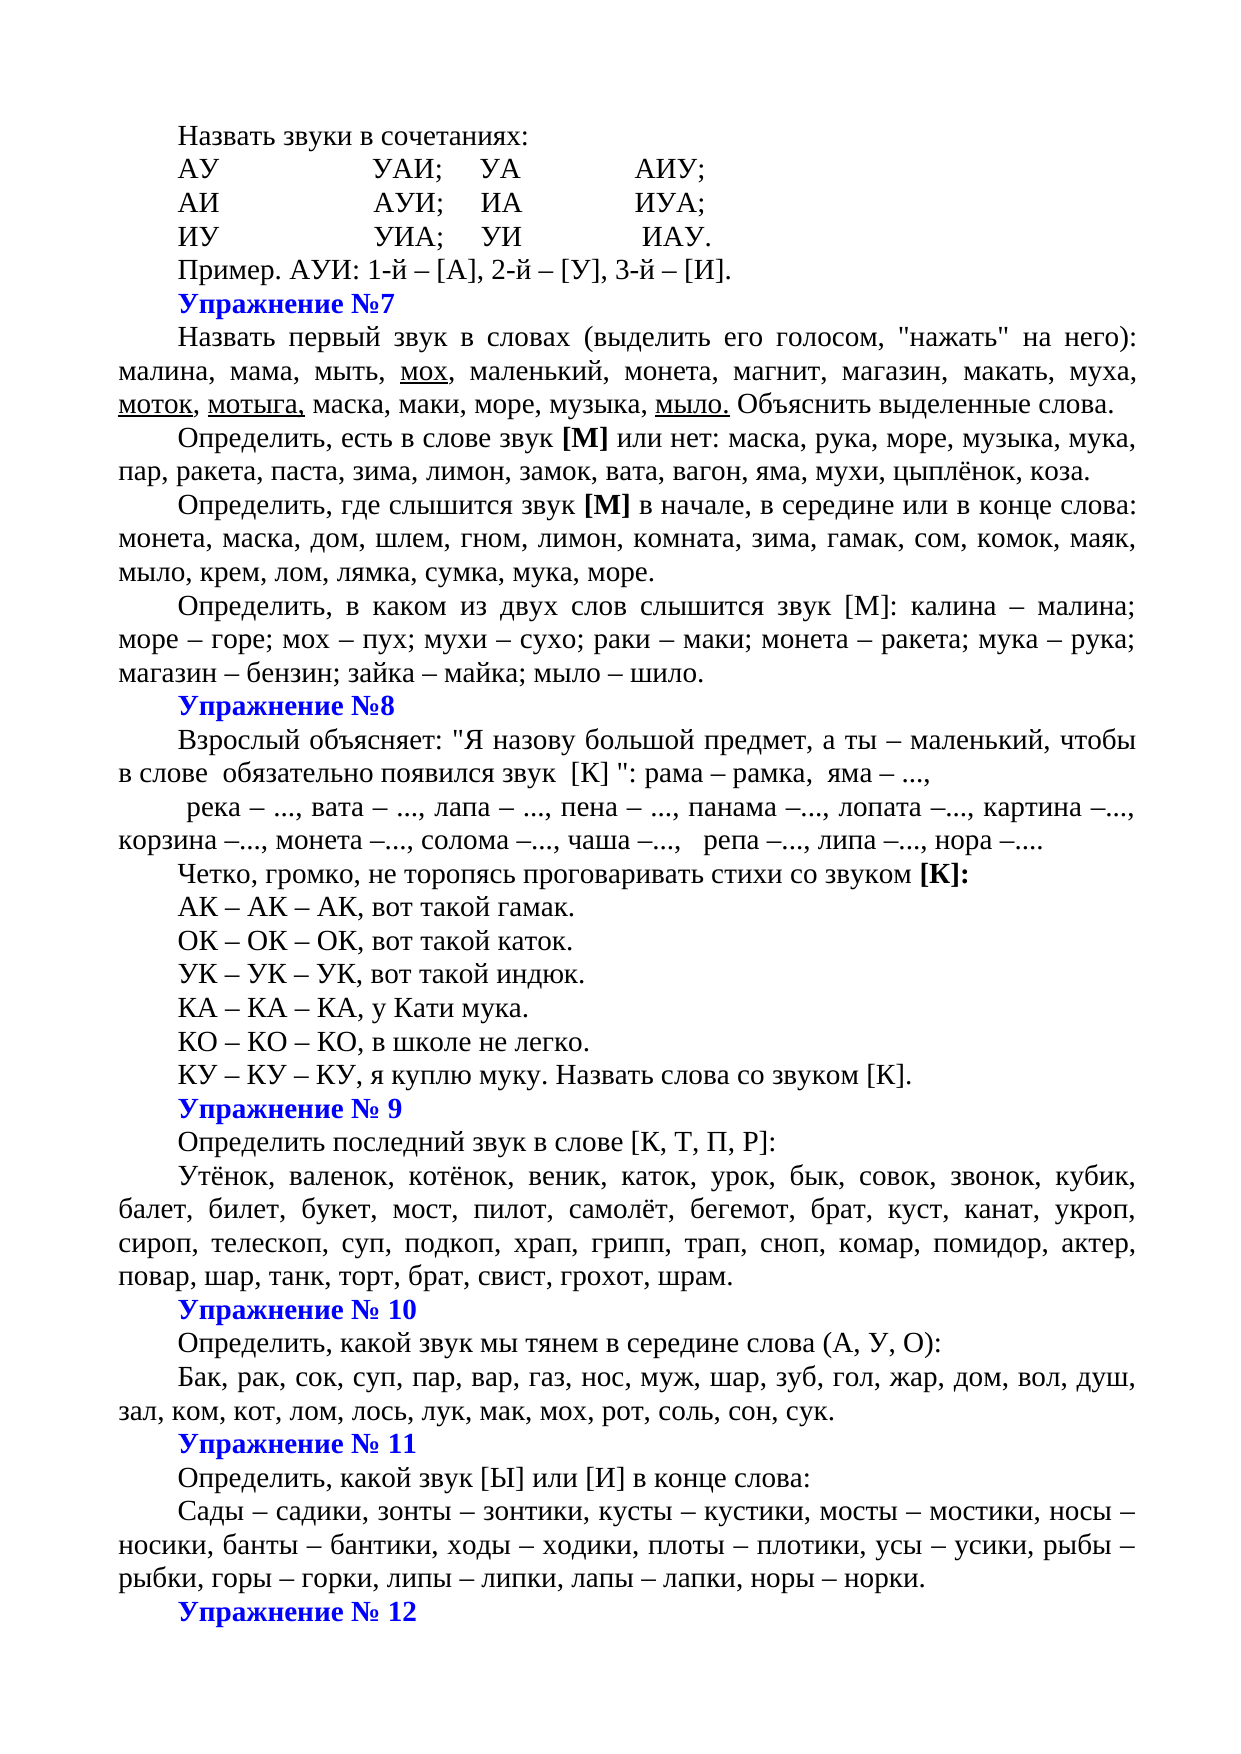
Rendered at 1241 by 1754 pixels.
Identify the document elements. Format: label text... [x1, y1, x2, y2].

text Бак, рак, сок, суп, пар, вар, газ, нос, муж, шар, зуб, гол, жар, дом, вол, душ, зал, ком, кот, лом, лось, лук, мак, мох, рот, соль, сон, сук. [118, 1359, 1137, 1426]
text Назвать первый звук в словах (выделить его голосом, "нажать" на него): малина, мама, мыть, мох, маленький, монета, магнит, магазин, макать, муха, моток, мотыга, маска, маки, море, музыка, мыло. Объяснить выделенные слова. [118, 319, 1137, 420]
text река – ..., вата – ..., лапа – ..., пена – ..., панама –..., лопата –..., картина –..., корзина –..., монета –..., солома –..., чаша –..., репа –..., липа –..., нора –.... [118, 789, 1137, 856]
text ИУ УИА; УИ ИАУ. [118, 219, 1137, 252]
text АИ АУИ; ИА ИУА; [118, 185, 1137, 219]
text Упражнение № 11 [118, 1426, 1137, 1460]
text Сады – садики, зонты – зонтики, кусты – кустики, мосты – мостики, носы – носики, банты – бантики, ходы – ходики, плоты – плотики, усы – усики, рыбы – рыбки, горы – горки, липы – липки, лапы – лапки, норы – норки. [118, 1493, 1137, 1594]
text АК – АК – АК, вот такой гамак. [118, 889, 1137, 923]
text Определить, есть в слове звук [М] или нет: маска, рука, море, музыка, мука, пар, ракета, паста, зима, лимон, замок, вата, вагон, яма, мухи, цыплёнок, коза. [118, 420, 1137, 487]
text Упражнение № 12 [118, 1594, 1137, 1627]
text Назвать звуки в сочетаниях: [118, 118, 1137, 152]
text Определить, в каком из двух слов слышится звук [М]: калина – малина; море – горе; мох – пух; мухи – сухо; раки – маки; монета – ракета; мука – рука; магазин – бензин; зайка – майка; мыло – шило. [118, 588, 1137, 688]
text Утёнок, валенок, котёнок, веник, каток, урок, бык, совок, звонок, кубик, балет, билет, букет, мост, пилот, самолёт, бегемот, брат, куст, канат, укроп, сироп, телескоп, суп, подкоп, храп, грипп, трап, сноп, комар, помидор, актер, повар, шар, танк, торт, брат, свист, грохот, шрам. [118, 1158, 1137, 1292]
text КА – КА – КА, у Кати мука. [118, 990, 1137, 1024]
text КО – КО – КО, в школе не легко. [118, 1024, 1137, 1057]
text Упражнение №7 [118, 286, 1137, 319]
text Четко, громко, не торопясь проговаривать стихи со звуком [К]: [118, 856, 1137, 889]
text Упражнение № 9 [118, 1091, 1137, 1124]
text Пример. АУИ: 1-й – [А], 2-й – [У], 3-й – [И]. [118, 252, 1137, 286]
text АУ УАИ; УА АИУ; [118, 152, 1137, 185]
text УК – УК – УК, вот такой индюк. [118, 957, 1137, 990]
text Определить последний звук в слове [К, Т, П, Р]: [118, 1124, 1137, 1158]
text Взрослый объясняет: "Я назову большой предмет, а ты – маленький, чтобы в слове обязательно появился звук [К] ": рама – рамка, яма – ..., [118, 722, 1137, 789]
text Упражнение №8 [118, 688, 1137, 722]
text Определить, где слышится звук [М] в начале, в середине или в конце слова: монета, маска, дом, шлем, гном, лимон, комната, зима, гамак, сом, комок, маяк, мыло, крем, лом, лямка, сумка, мука, море. [118, 487, 1137, 588]
text Определить, какой звук [Ы] или [И] в конце слова: [118, 1460, 1137, 1493]
text Упражнение № 10 [118, 1292, 1137, 1326]
text Определить, какой звук мы тянем в середине слова (А, У, О): [118, 1326, 1137, 1359]
text КУ – КУ – КУ, я куплю муку. Назвать слова со звуком [К]. [118, 1057, 1137, 1091]
text ОК – ОК – ОК, вот такой каток. [118, 923, 1137, 957]
